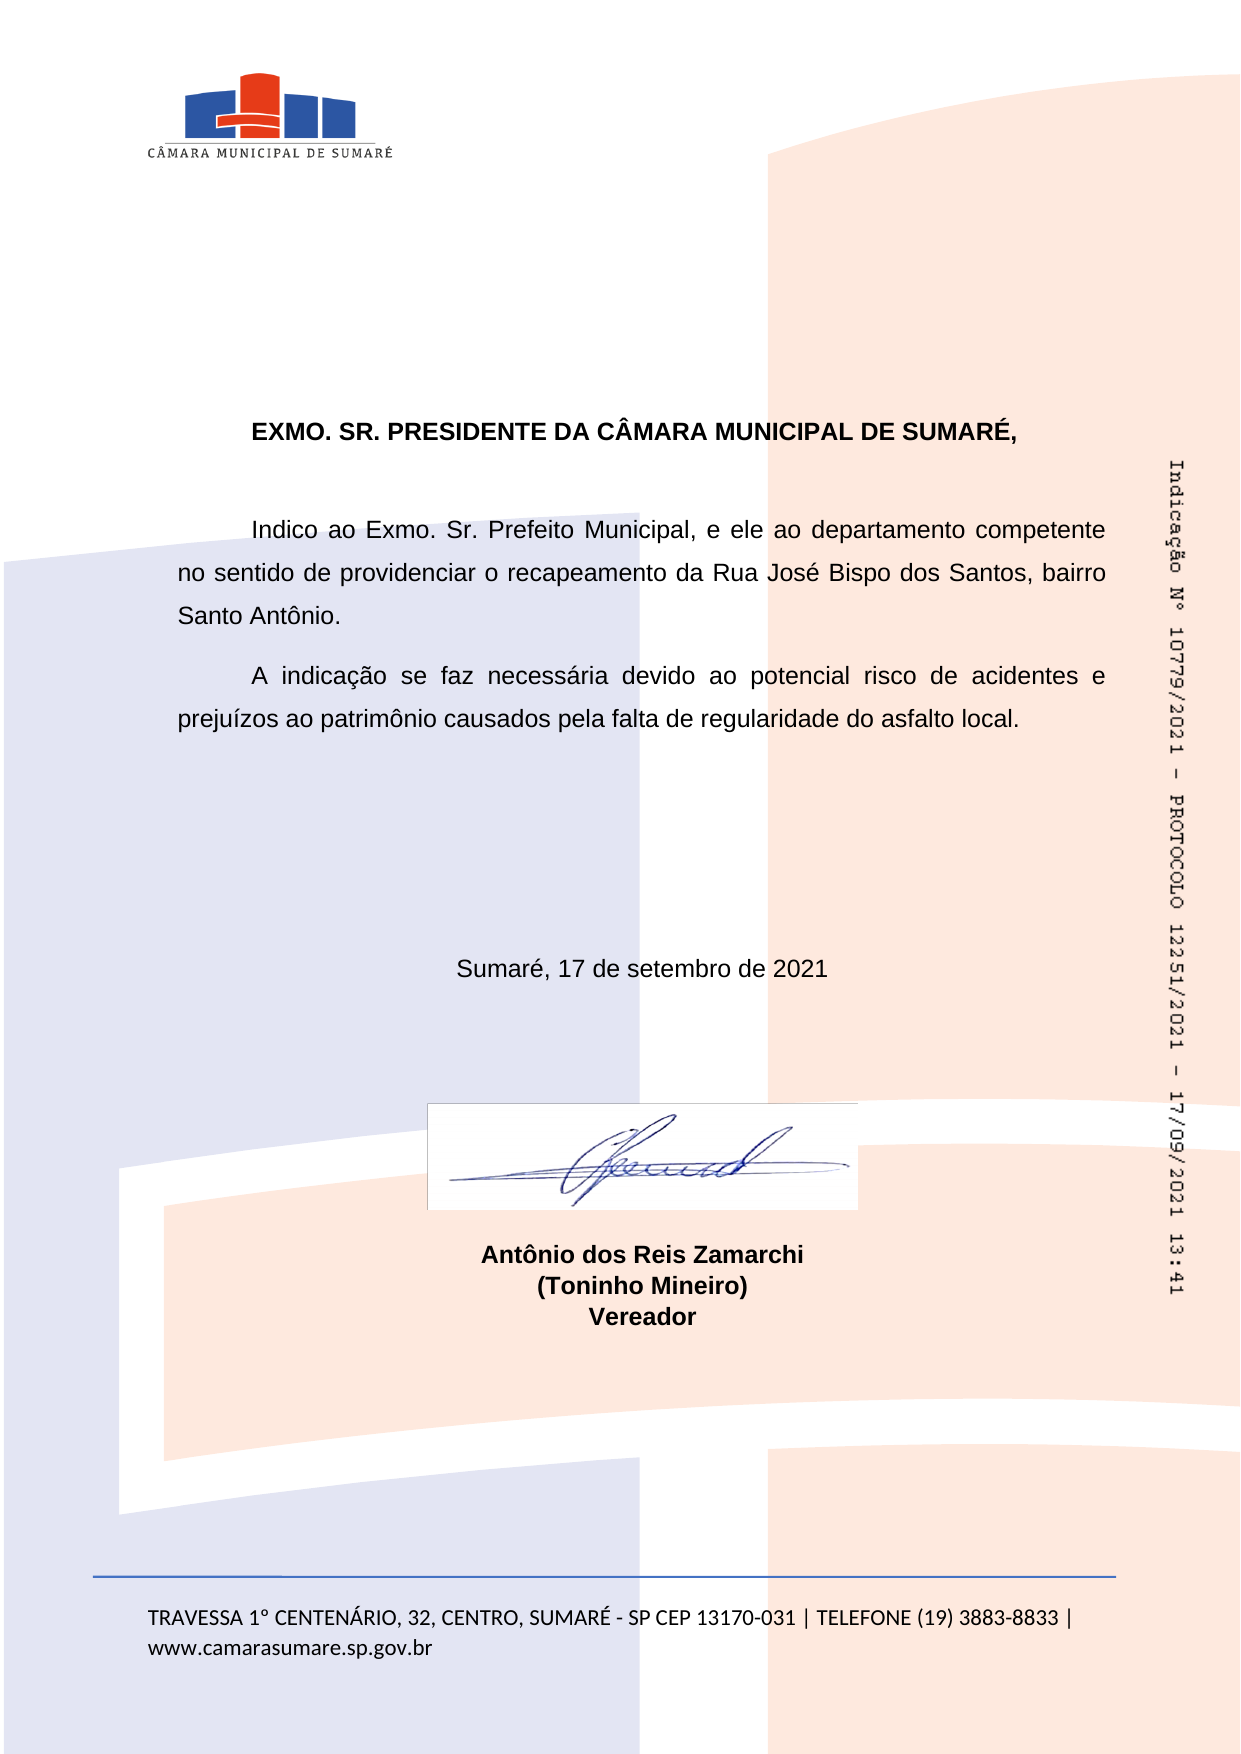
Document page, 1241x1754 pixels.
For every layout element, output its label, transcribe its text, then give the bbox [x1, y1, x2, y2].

text Antônio dos Reis Zamarchi [177, 1240, 1107, 1268]
picture [147, 73, 394, 160]
text Indico ao Exmo. Sr. Prefeito Municipal, e ele ao departamento competente no sentido de providenciar o recapeamento da Rua José Bispo dos Santos, bairro Santo Antônio. [177, 514, 1107, 629]
text Vereador [177, 1302, 1107, 1331]
picture [1142, 455, 1205, 1299]
text (Toninho Mineiro) [177, 1271, 1107, 1299]
text Sumaré, 17 de setembro de 2021 [177, 954, 1107, 983]
text EXMO. SR. PRESIDENTE DA CÂMARA MUNICIPAL DE SUMARÉ, [177, 417, 1107, 446]
picture [413, 1097, 872, 1221]
text A indicação se faz necessária devido ao potencial risco de acidentes e prejuízos ao patrimônio causados pela falta de regularidade do asfalto local. [177, 661, 1107, 732]
